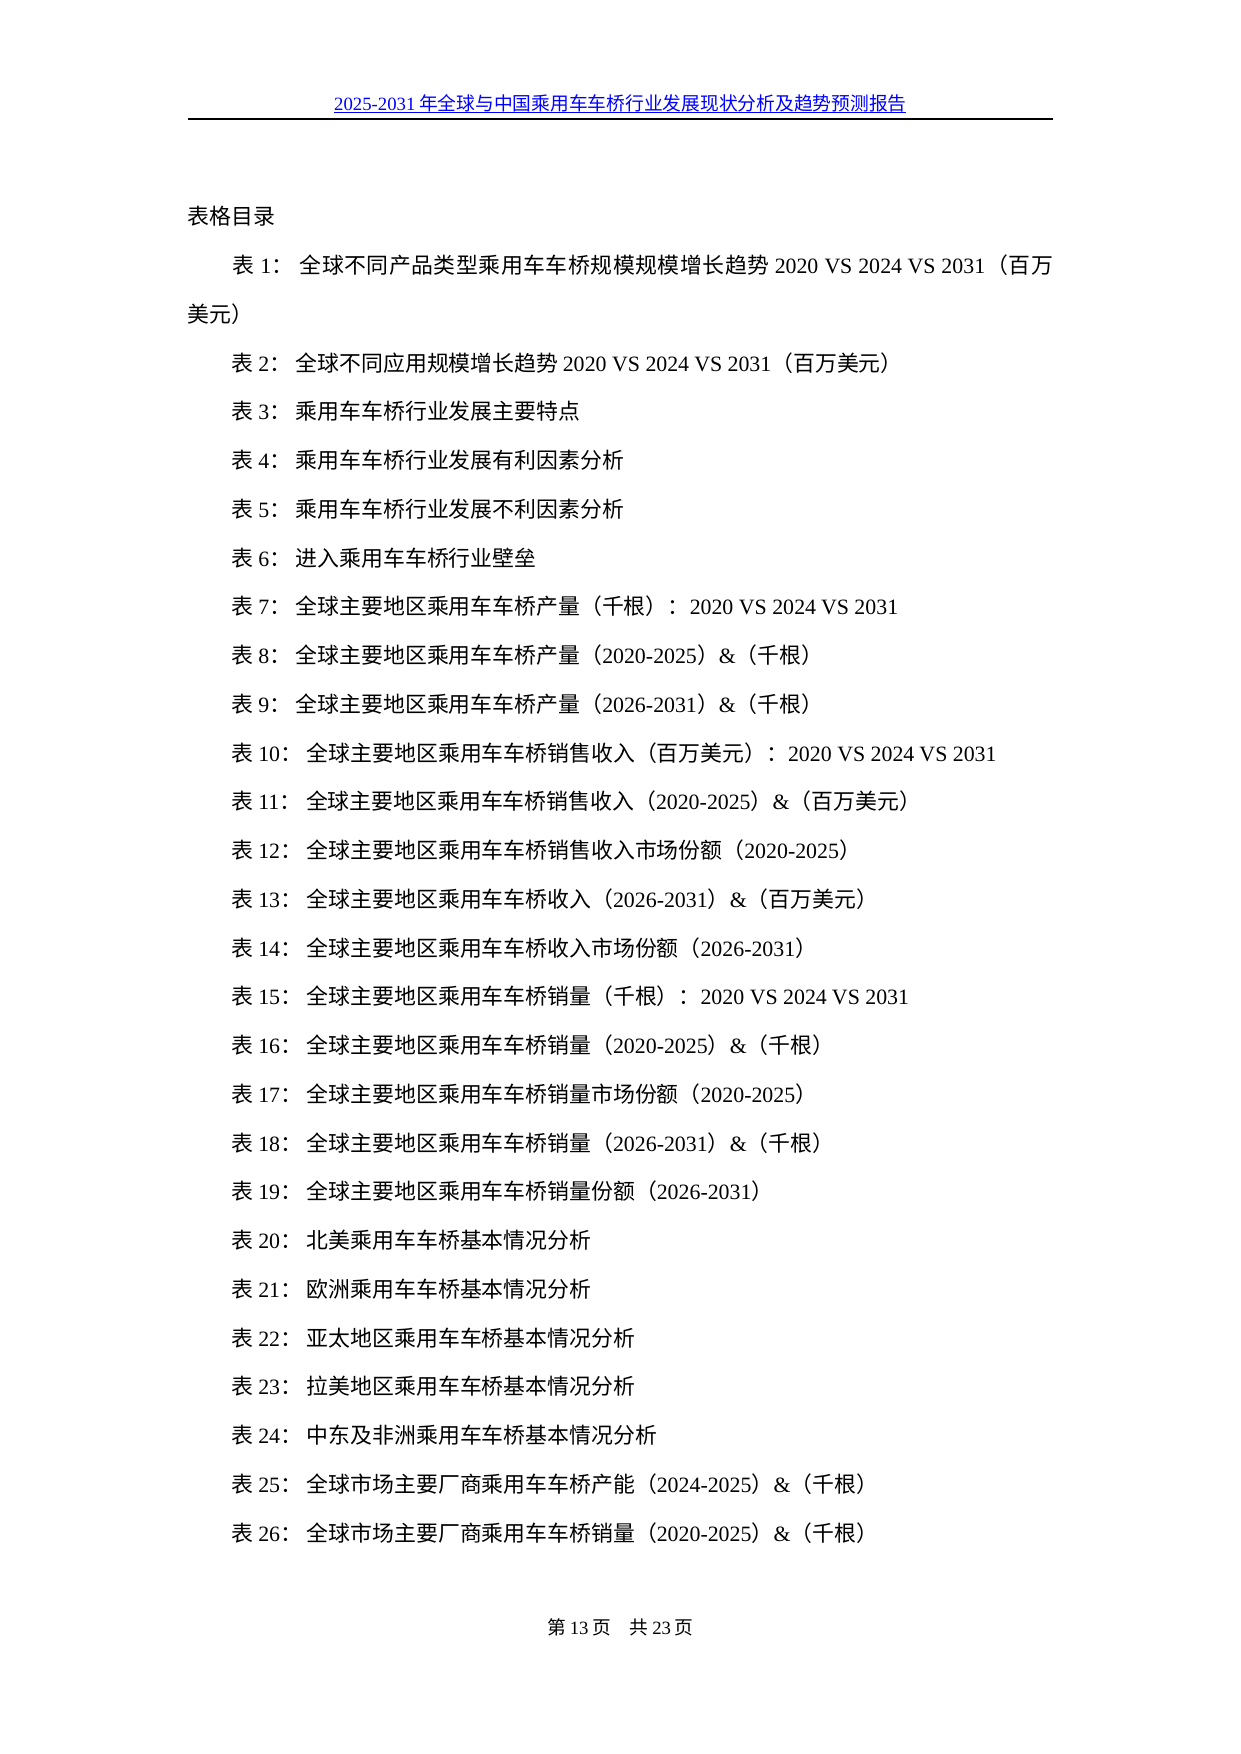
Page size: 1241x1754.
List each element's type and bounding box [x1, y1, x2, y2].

text [187, 150, 1053, 1548]
